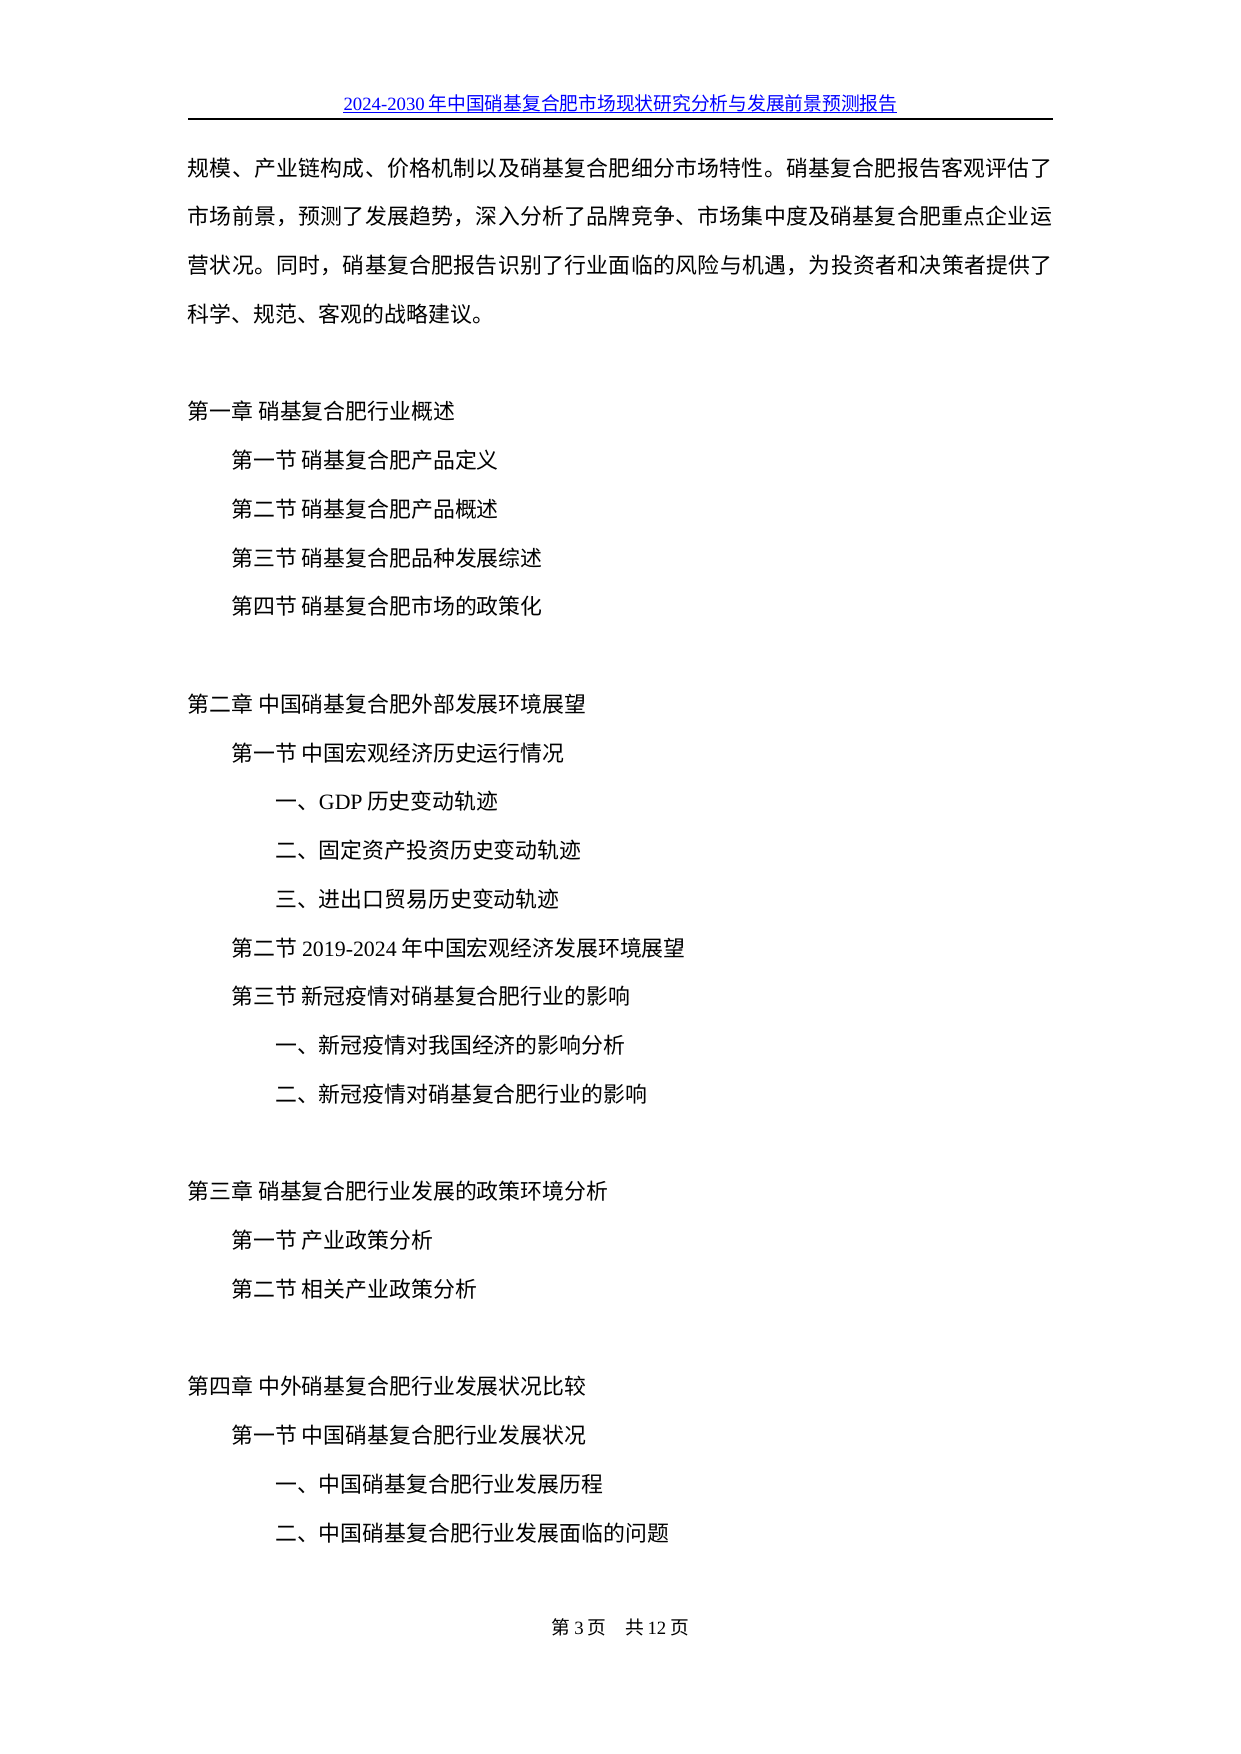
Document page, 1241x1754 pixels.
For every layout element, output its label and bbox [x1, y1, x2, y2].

text [187, 150, 1053, 1548]
